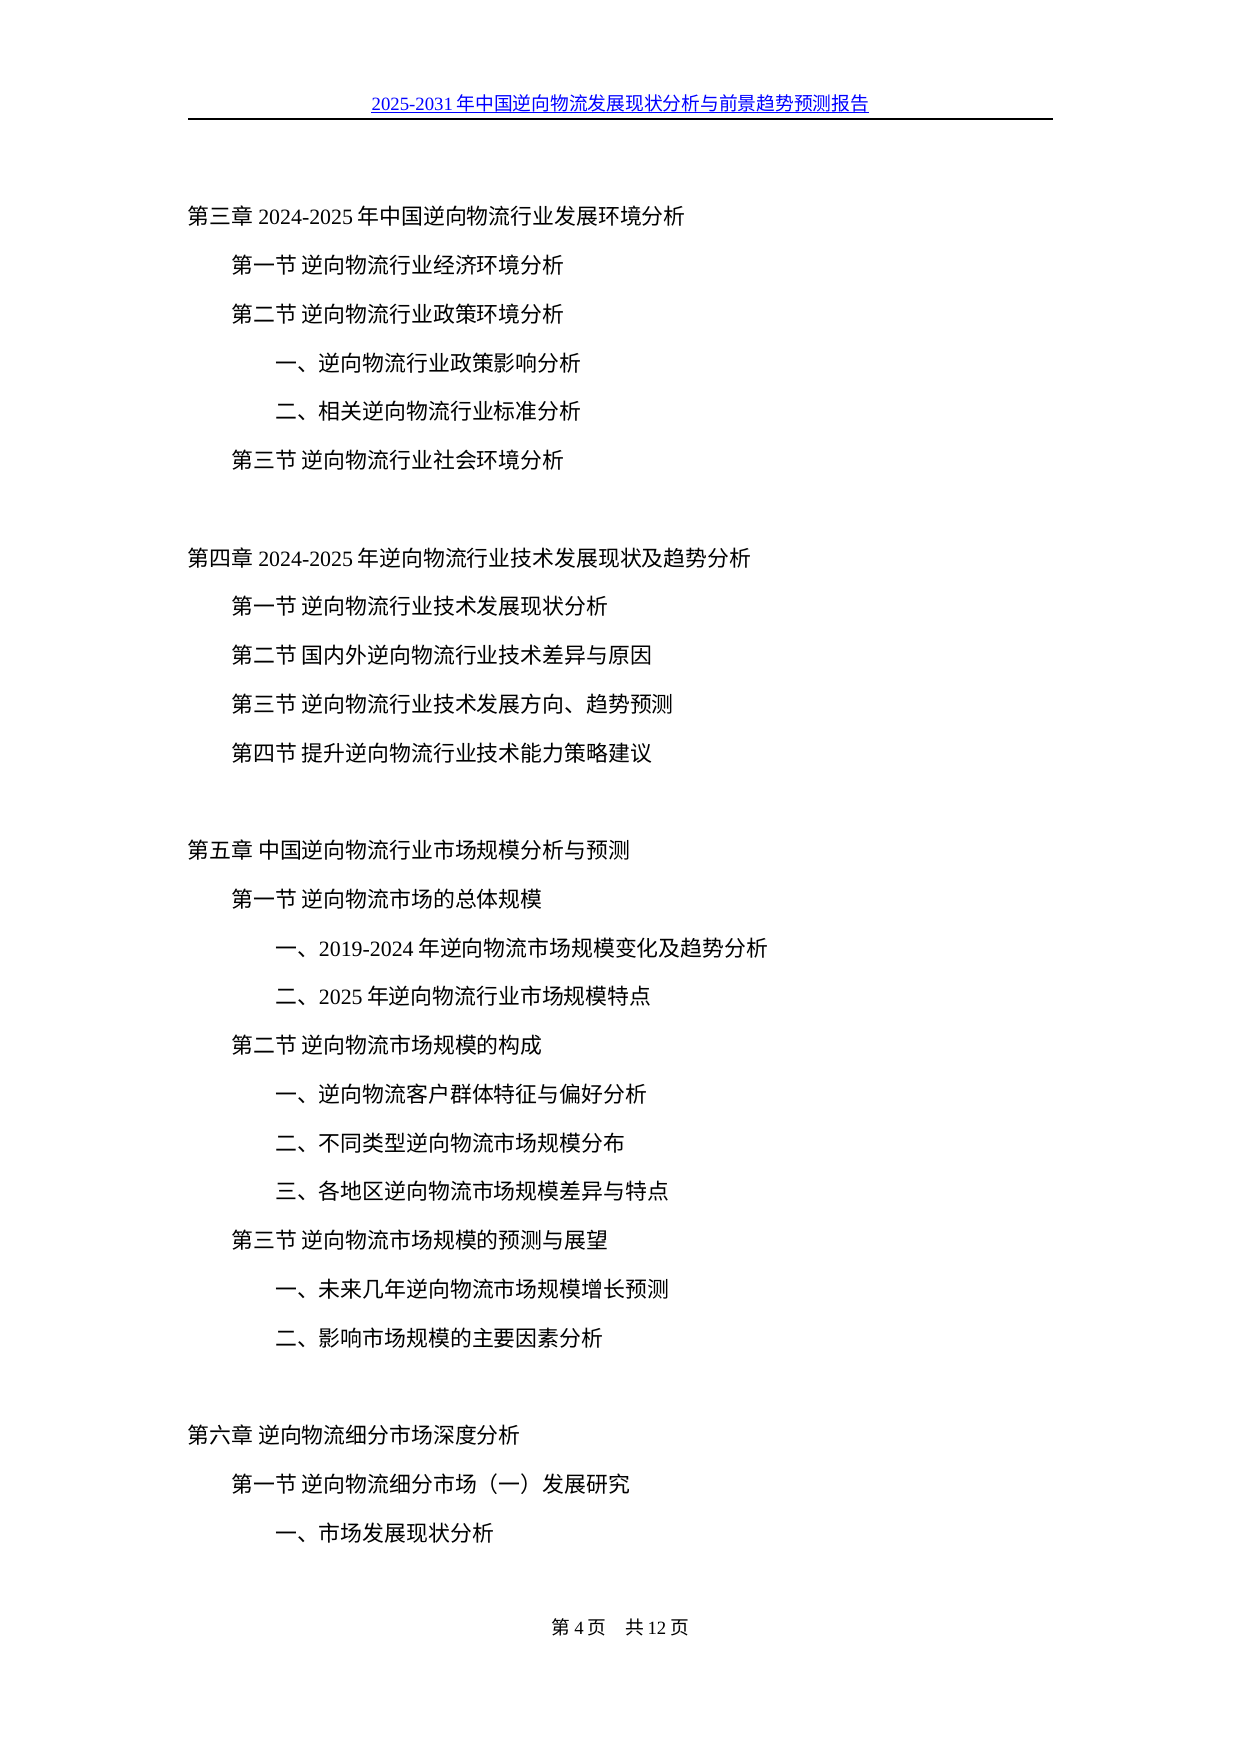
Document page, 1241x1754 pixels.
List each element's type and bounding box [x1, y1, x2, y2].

text [187, 150, 1053, 1548]
